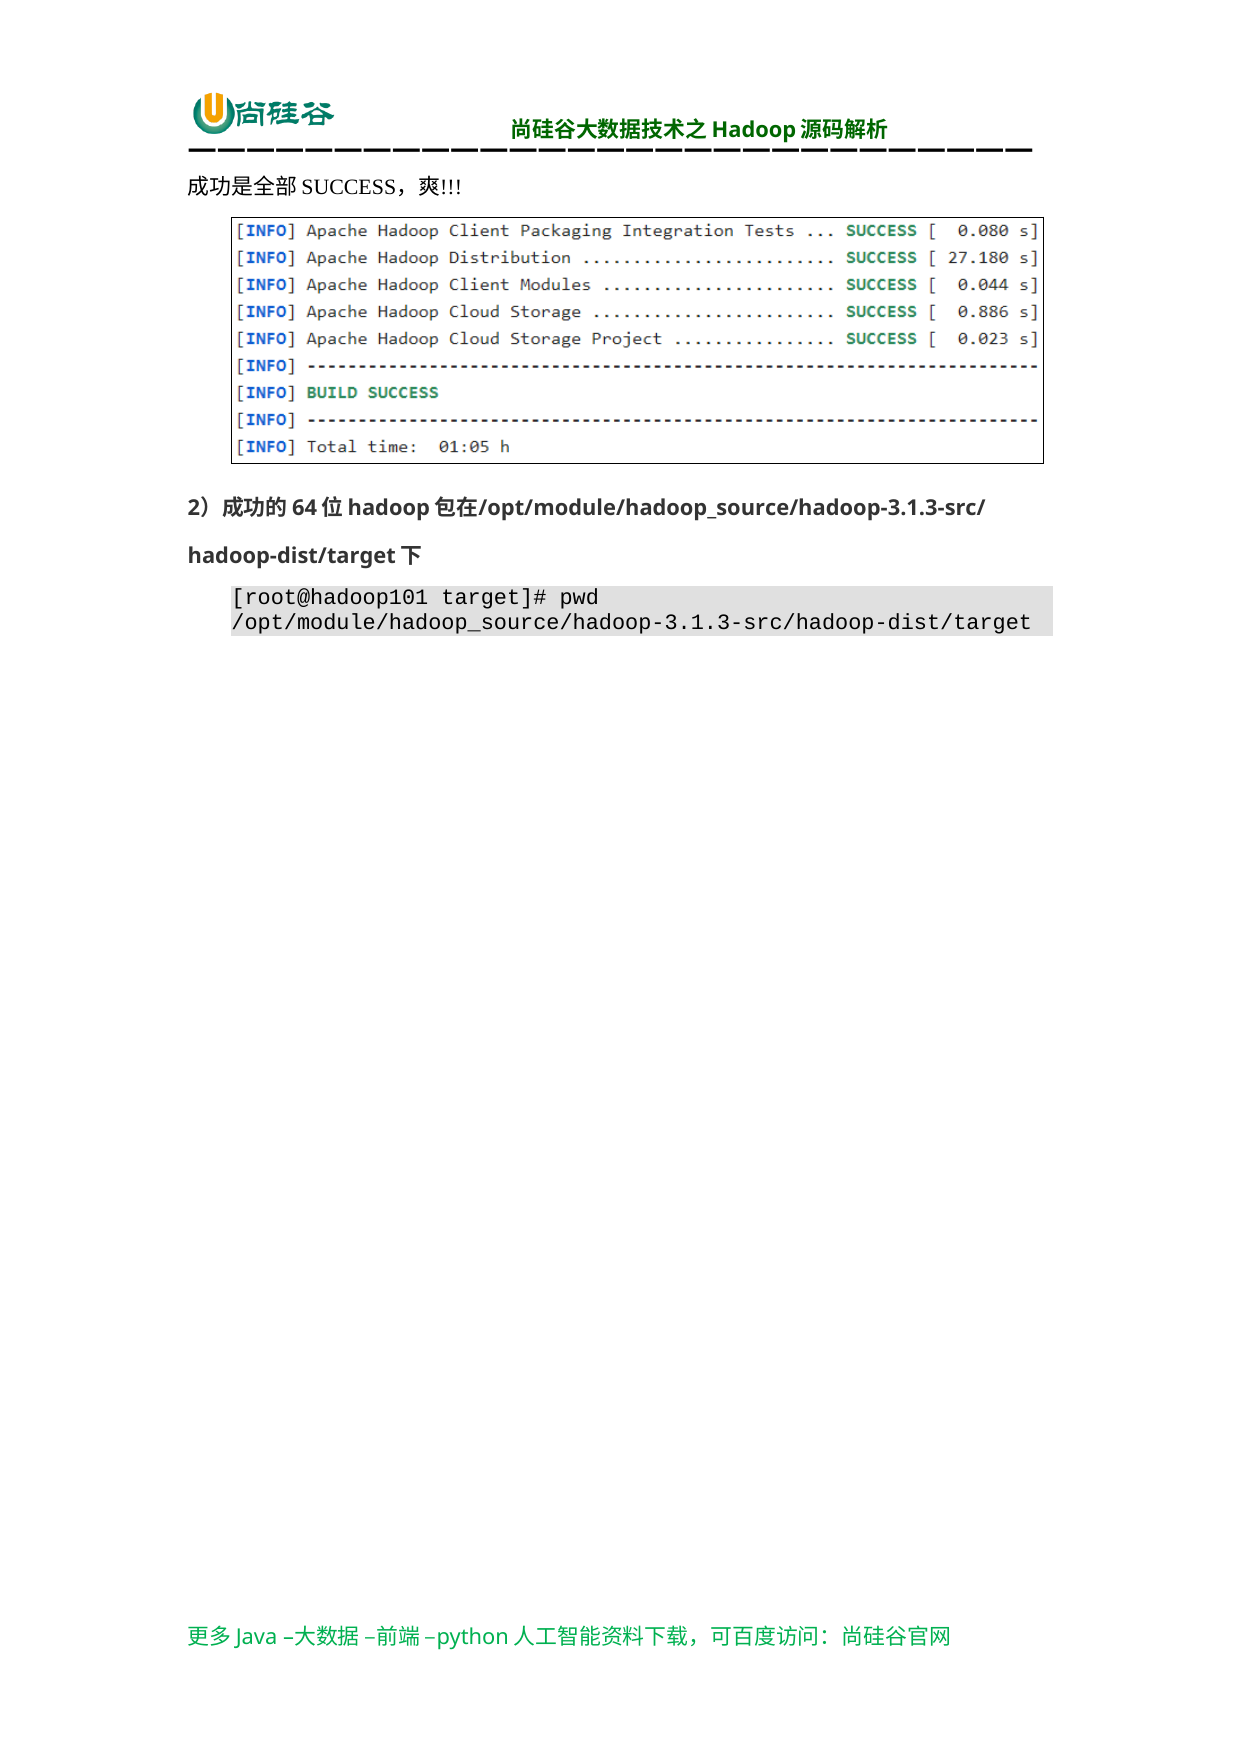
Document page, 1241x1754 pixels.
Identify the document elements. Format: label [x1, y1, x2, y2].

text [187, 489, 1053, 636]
picture [232, 218, 1043, 463]
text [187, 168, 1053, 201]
picture [187, 88, 338, 138]
